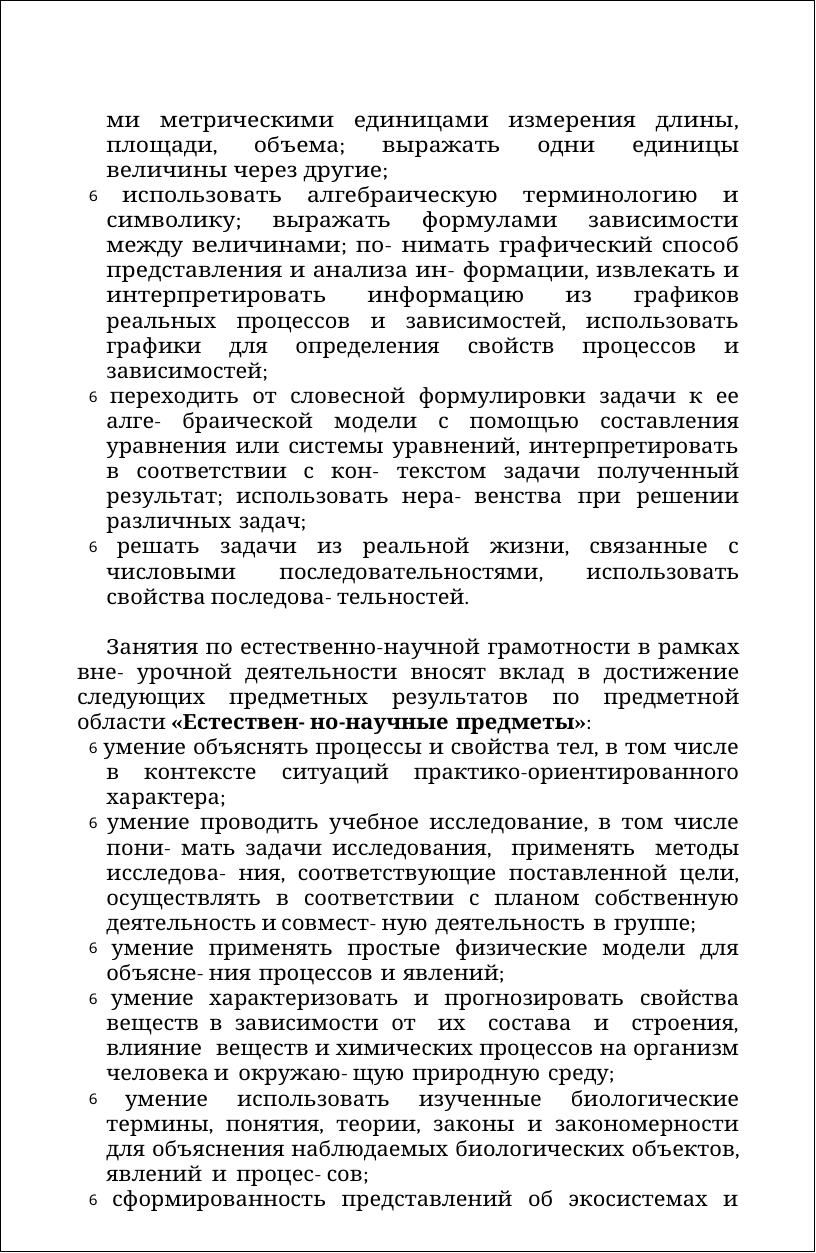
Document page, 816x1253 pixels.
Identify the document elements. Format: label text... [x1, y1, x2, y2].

text ми метрическими единицами измерения длины, площади, объема; выражать одни единицы величины через другие; [106, 108, 739, 183]
text 6 умение проводить учебное исследование, в том числе пони- мать задачи исследования, применять методы исследова- ния, соответствующие поставленной цели, осуществлять в соответствии с планом собственную деятельность и совмест- ную деятельность в группе; [88, 811, 739, 935]
text Занятия по естественно-научной грамотности в рамках вне- урочной деятельности вносят вклад в достижение следующих предметных результатов по предметной области «Естествен- но-научные предметы»: [77, 635, 739, 734]
text 6 умение применять простые физические модели для объясне- ния процессов и явлений; [88, 937, 739, 986]
text 6 решать задачи из реальной жизни, связанные с числовыми последовательностями, использовать свойства последова- тельностей. [88, 535, 739, 609]
text 6 использовать алгебраическую терминологию и символику; выражать формулами зависимости между величинами; по- нимать графический способ представления и анализа ин- формации, извлекать и интерпретировать информацию из графиков реальных процессов и зависимостей, использовать графики для определения свойств процессов и зависимостей; [88, 184, 739, 383]
text 6 переходить от словесной формулировки задачи к ее алге- браической модели с помощью составления уравнения или системы уравнений, интерпретировать в соответствии с кон- текстом задачи полученный результат; использовать нера- венства при решении различных задач; [88, 384, 739, 534]
text 6 умение объяснять процессы и свойства тел, в том числе в контексте ситуаций практико-ориентированного характера; [88, 736, 739, 810]
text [88, 1188, 739, 1212]
text 6 умение характеризовать и прогнозировать свойства веществ в зависимости от их состава и строения, влияние веществ и химических процессов на организм человека и окружаю- щую природную среду; [88, 987, 739, 1086]
text 6 умение использовать изученные биологические термины, понятия, теории, законы и закономерности для объяснения наблюдаемых биологических объектов, явлений и процес- сов; [88, 1087, 739, 1186]
